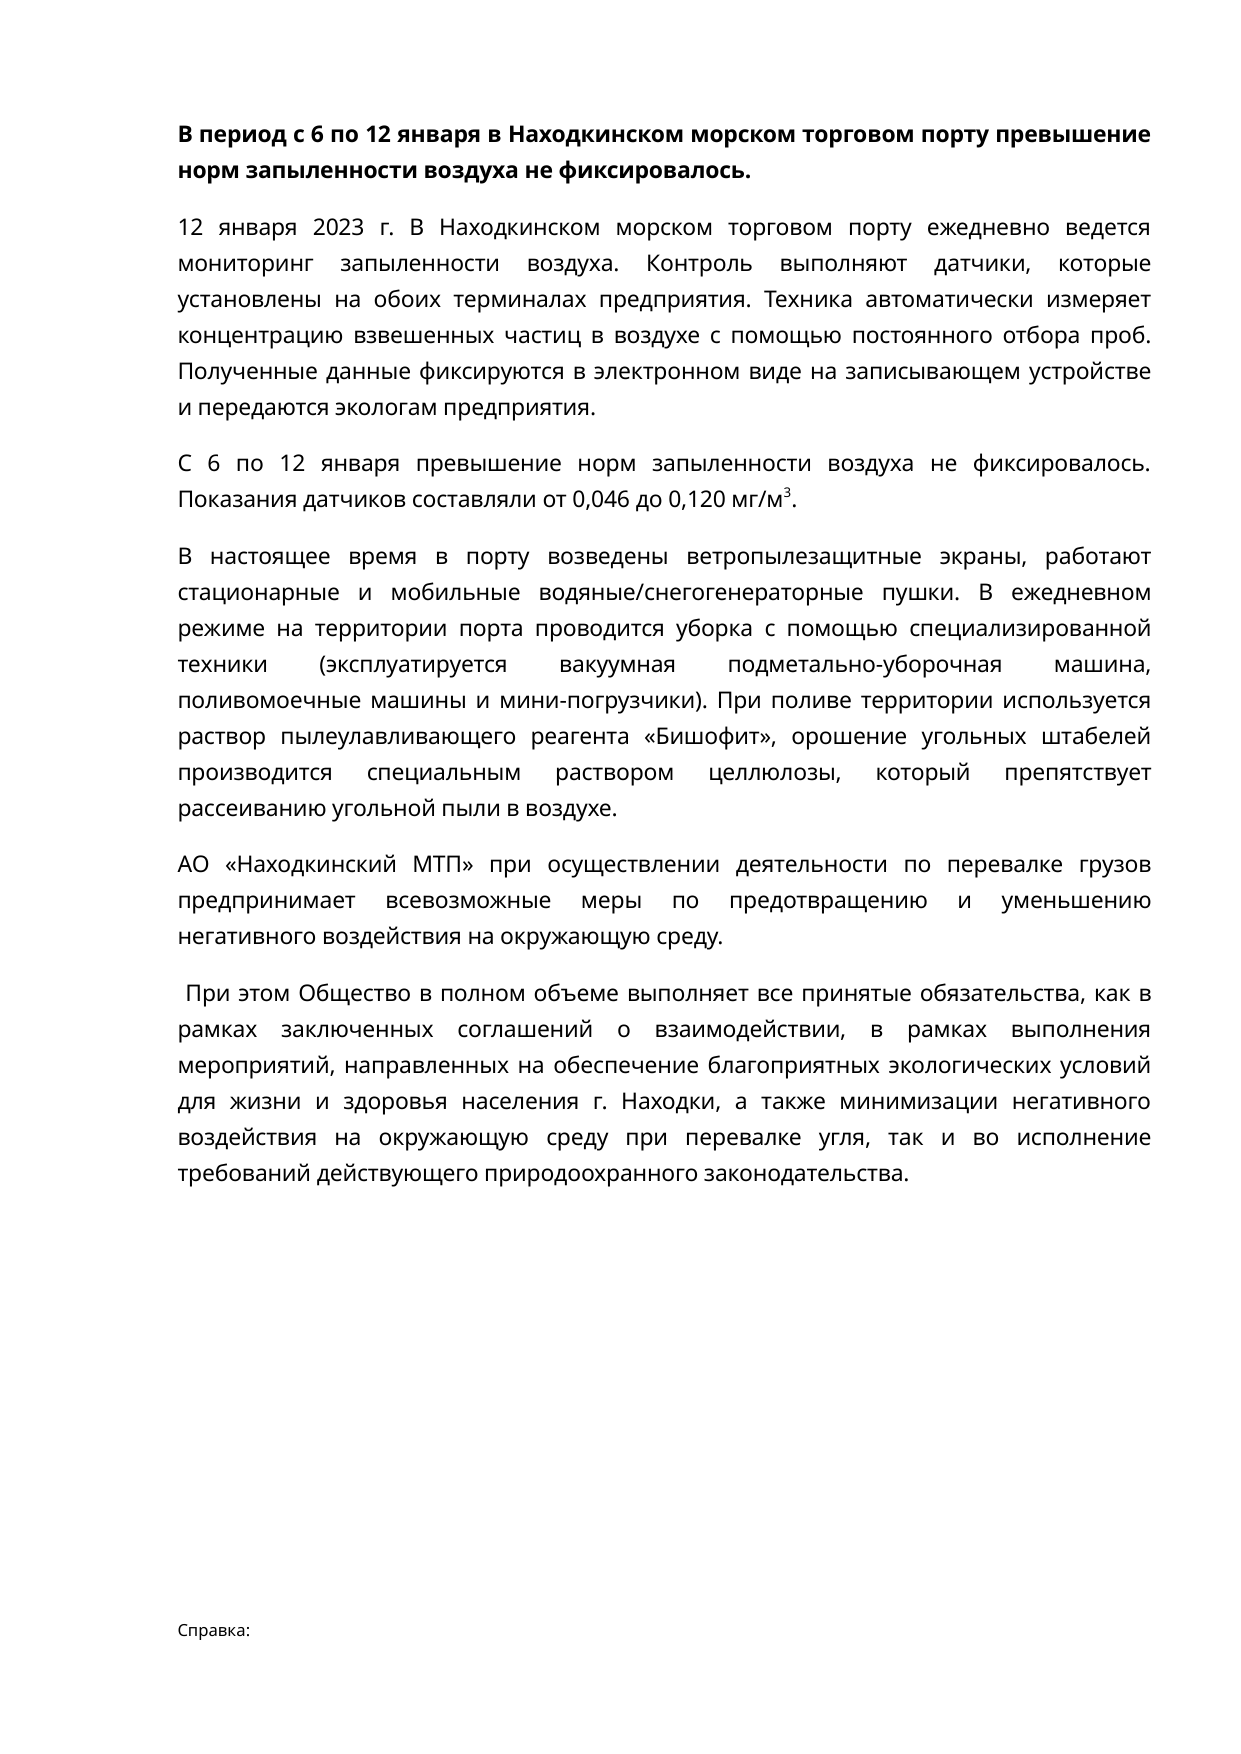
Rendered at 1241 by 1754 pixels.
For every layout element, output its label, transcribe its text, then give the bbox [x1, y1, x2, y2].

text 12 января 2023 г. В Находкинском морском торговом порту ежедневно ведется мониторинг запыленности воздуха. Контроль выполняют датчики, которые установлены на обоих терминалах предприятия. Техника автоматически измеряет концентрацию взвешенных частиц в воздухе с помощью постоянного отбора проб. Полученные данные фиксируются в электронном виде на записывающем устройстве и передаются экологам предприятия. [177, 211, 1152, 422]
text АО «Находкинский МТП» при осуществлении деятельности по перевалке грузов предпринимает всевозможные меры по предотвращению и уменьшению негативного воздействия на окружающую среду. [177, 848, 1152, 951]
text В настоящее время в порту возведены ветропылезащитные экраны, работают стационарные и мобильные водяные/снегогенераторные пушки. В ежедневном режиме на территории порта проводится уборка с помощью специализированной техники (эксплуатируется вакуумная подметально-уборочная машина, поливомоечные машины и мини-погрузчики). При поливе территории используется раствор пылеулавливающего реагента «Бишофит», орошение угольных штабелей производится специальным раствором целлюлозы, который препятствует рассеиванию угольной пыли в воздухе. [177, 540, 1152, 823]
text При этом Общество в полном объеме выполняет все принятые обязательства, как в рамках заключенных соглашений о взаимодействии, в рамках выполнения мероприятий, направленных на обеспечение благоприятных экологических условий для жизни и здоровья населения г. Находки, а также минимизации негативного воздействия на окружающую среду при перевалке угля, так и во исполнение требований действующего природоохранного законодательства. [177, 977, 1152, 1188]
text В период с 6 по 12 января в Находкинском морском торговом порту превышение норм запыленности воздуха не фиксировалось. [177, 118, 1152, 185]
text С 6 по 12 января превышение норм запыленности воздуха не фиксировалось. Показания датчиков составляли от 0,046 до 0,120 мг/м3. [177, 447, 1152, 514]
text Справка: [177, 1618, 1152, 1641]
